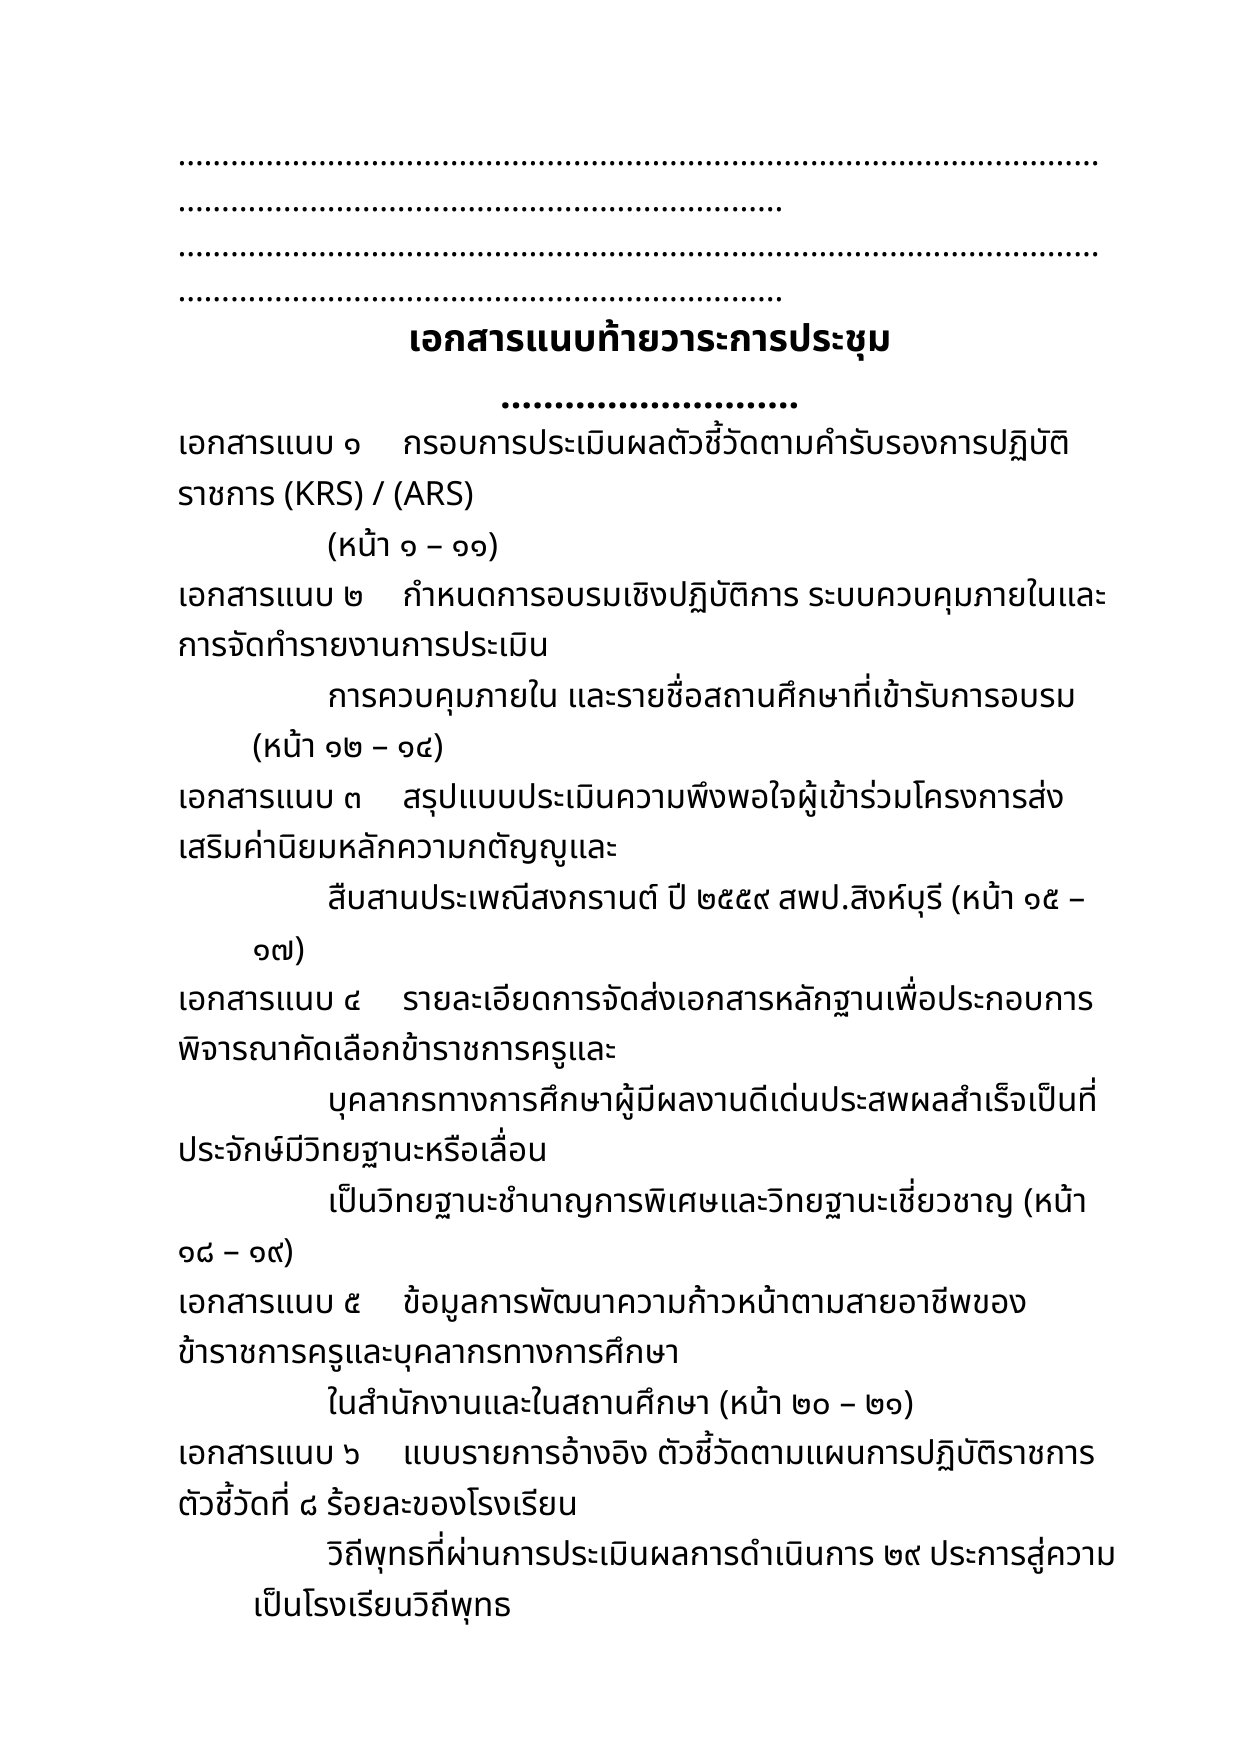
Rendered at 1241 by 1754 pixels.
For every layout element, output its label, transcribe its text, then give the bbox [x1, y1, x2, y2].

text สืบสานประเพณีสงกรานต์ ปี ๒๕๕๙ สพป.สิงห์บุรี (หน้า ๑๕ – ๑๗) [252, 874, 1122, 975]
text เอกสารแนบท้ายวาระการประชุม [177, 312, 1122, 368]
text การควบคุมภายใน และรายชื่อสถานศึกษาที่เข้ารับการอบรม (หน้า ๑๒ – ๑๔) [252, 672, 1122, 773]
text เอกสารแนบ ๕ ข้อมูลการพัฒนาความก้าวหน้าตามสายอาชีพของข้าราชการครูและบุคลากรทางการศึกษา [177, 1278, 1122, 1379]
text เอกสารแนบ ๒ กำหนดการอบรมเชิงปฏิบัติการ ระบบควบคุมภายในและการจัดทำรายงานการประเมิน [177, 571, 1122, 672]
text เอกสารแนบ ๑ กรอบการประเมินผลตัวชี้วัดตามคำรับรองการปฏิบัติราชการ (KRS) / (ARS) [177, 419, 1122, 520]
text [177, 130, 1122, 221]
text เอกสารแนบ ๖ แบบรายการอ้างอิง ตัวชี้วัดตามแผนการปฏิบัติราชการ ตัวชี้วัดที่ ๘ ร้อยละของโรงเรียน [177, 1429, 1122, 1530]
text เอกสารแนบ ๓ สรุปแบบประเมินความพึงพอใจผู้เข้าร่วมโครงการส่งเสริมค่านิยมหลักความกตัญญูและ [177, 773, 1122, 874]
text เป็นวิทยฐานะชำนาญการพิเศษและวิทยฐานะเชี่ยวชาญ (หน้า ๑๘ – ๑๙) [177, 1177, 1122, 1278]
text ในสำนักงานและในสถานศึกษา (หน้า ๒๐ – ๒๑) [177, 1379, 1122, 1429]
text วิถีพุทธที่ผ่านการประเมินผลการดำเนินการ ๒๙ ประการสู่ความเป็นโรงเรียนวิถีพุทธ [252, 1530, 1122, 1631]
text (หน้า ๑ – ๑๑) [252, 520, 1122, 571]
text เอกสารแนบ ๔ รายละเอียดการจัดส่งเอกสารหลักฐานเพื่อประกอบการพิจารณาคัดเลือกข้าราชการครูและ [177, 975, 1122, 1076]
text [177, 221, 1122, 312]
text บุคลากรทางการศึกษาผู้มีผลงานดีเด่นประสพผลสำเร็จเป็นที่ประจักษ์มีวิทยฐานะหรือเลื่อน [177, 1076, 1122, 1177]
text ………………………. [177, 368, 1122, 419]
